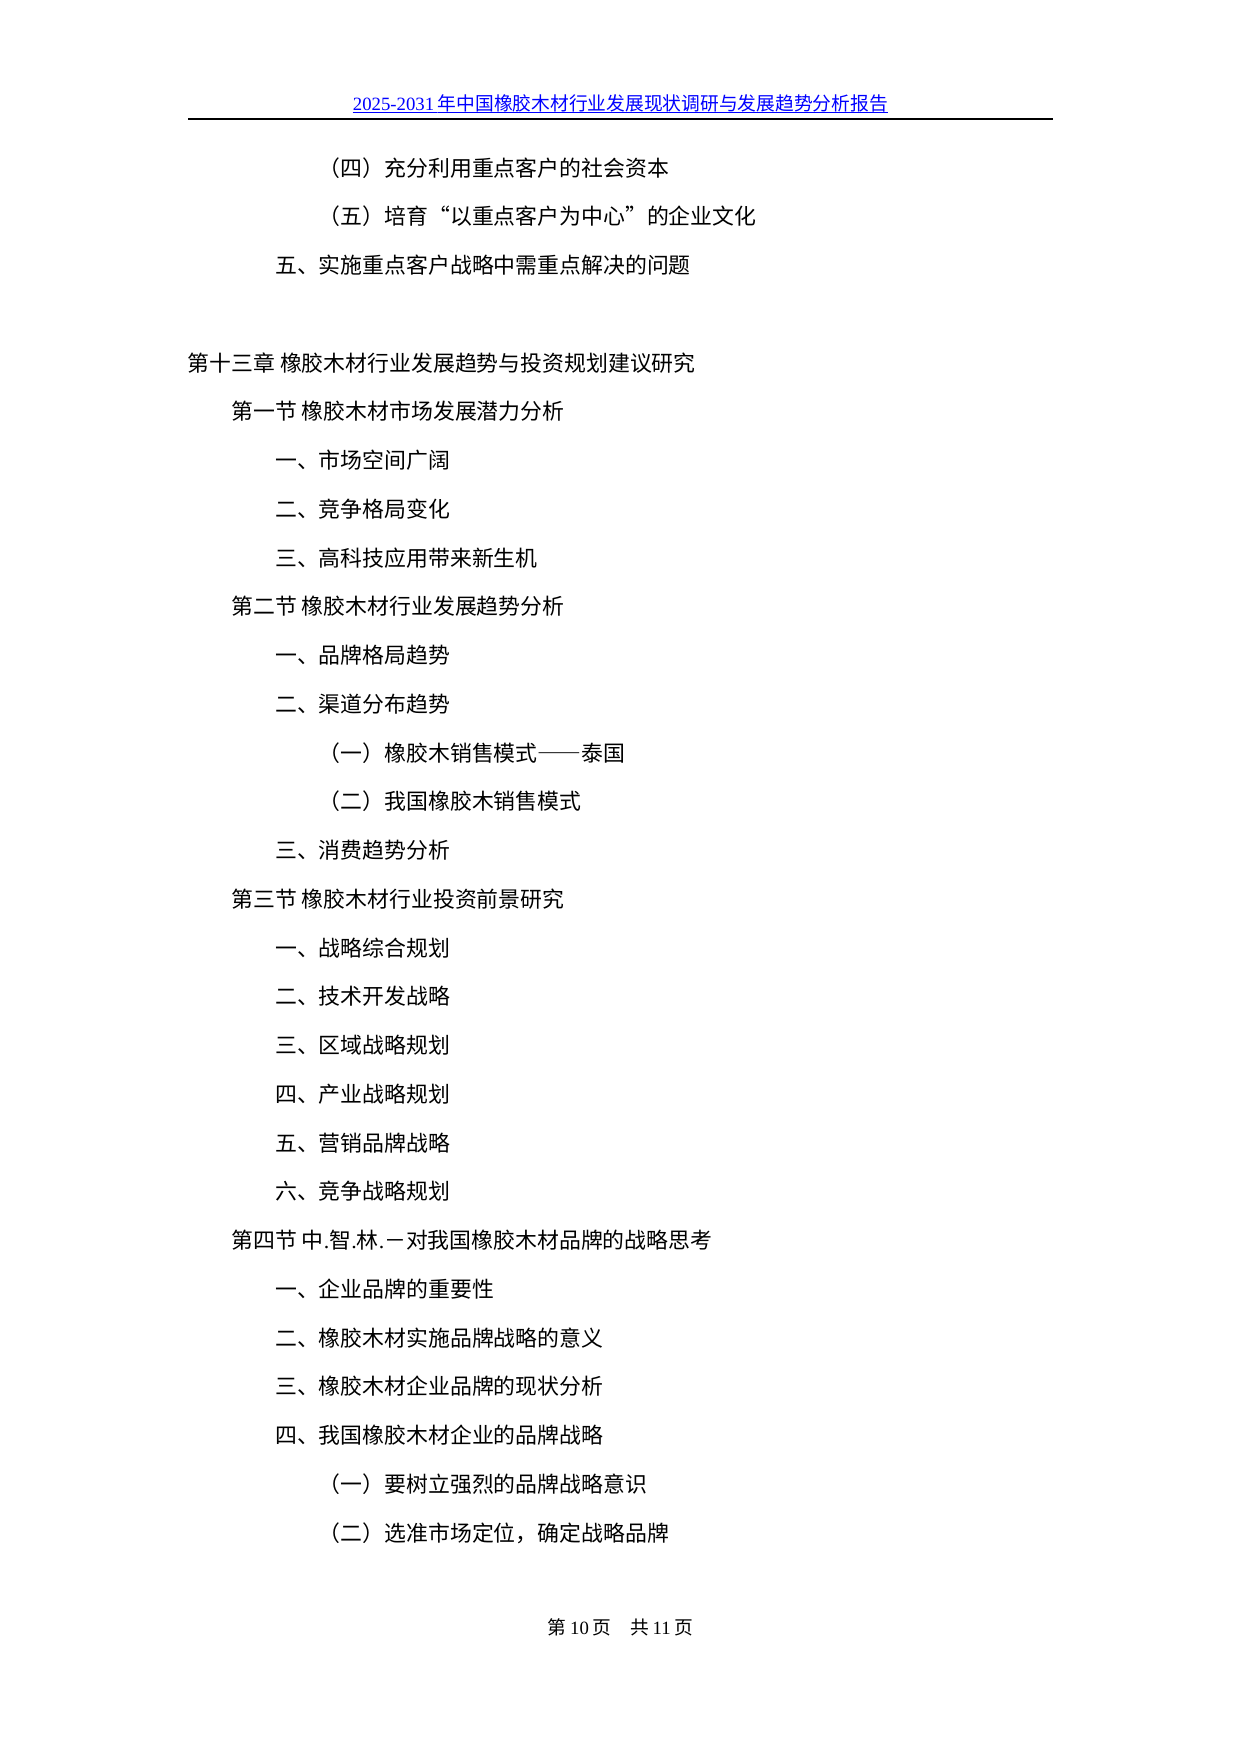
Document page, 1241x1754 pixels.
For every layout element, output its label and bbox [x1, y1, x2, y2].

text [187, 150, 1053, 1548]
